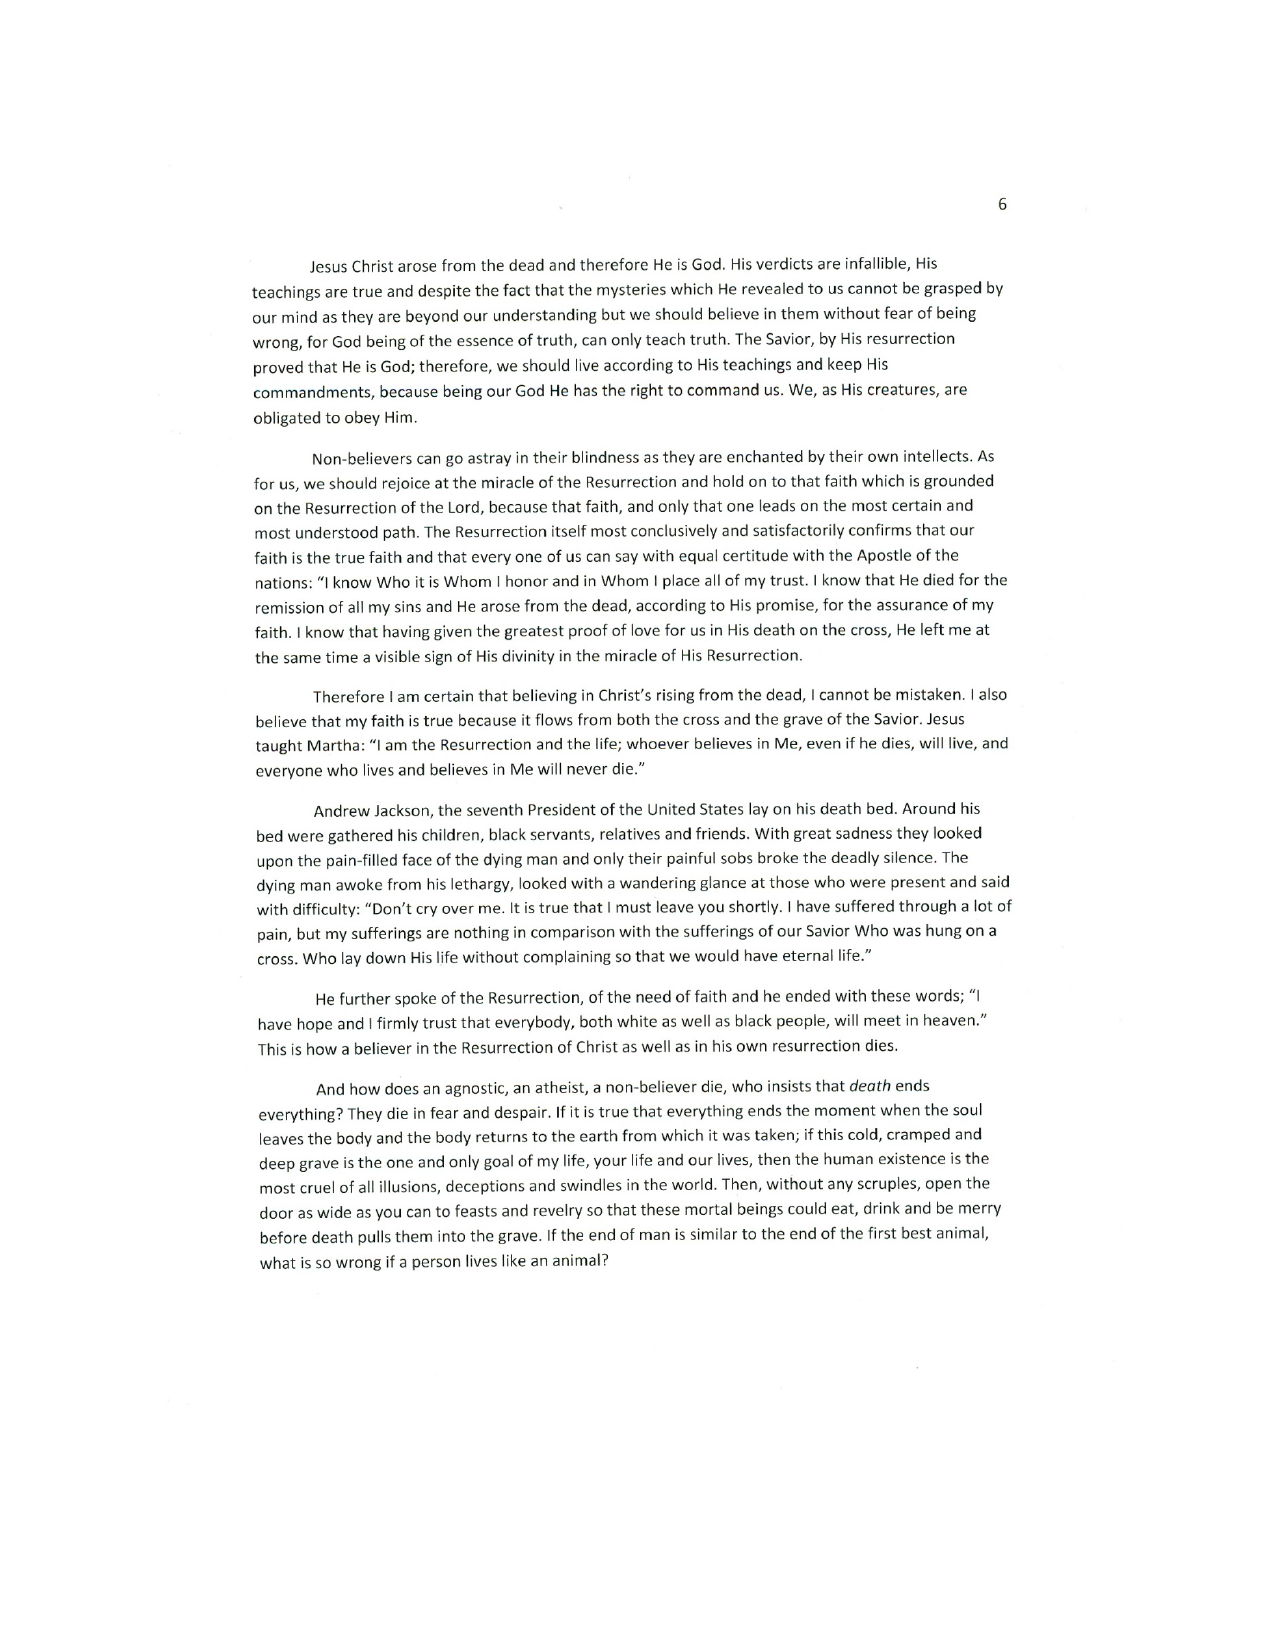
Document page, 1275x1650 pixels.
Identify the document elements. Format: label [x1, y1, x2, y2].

picture [150, 150, 1125, 1408]
